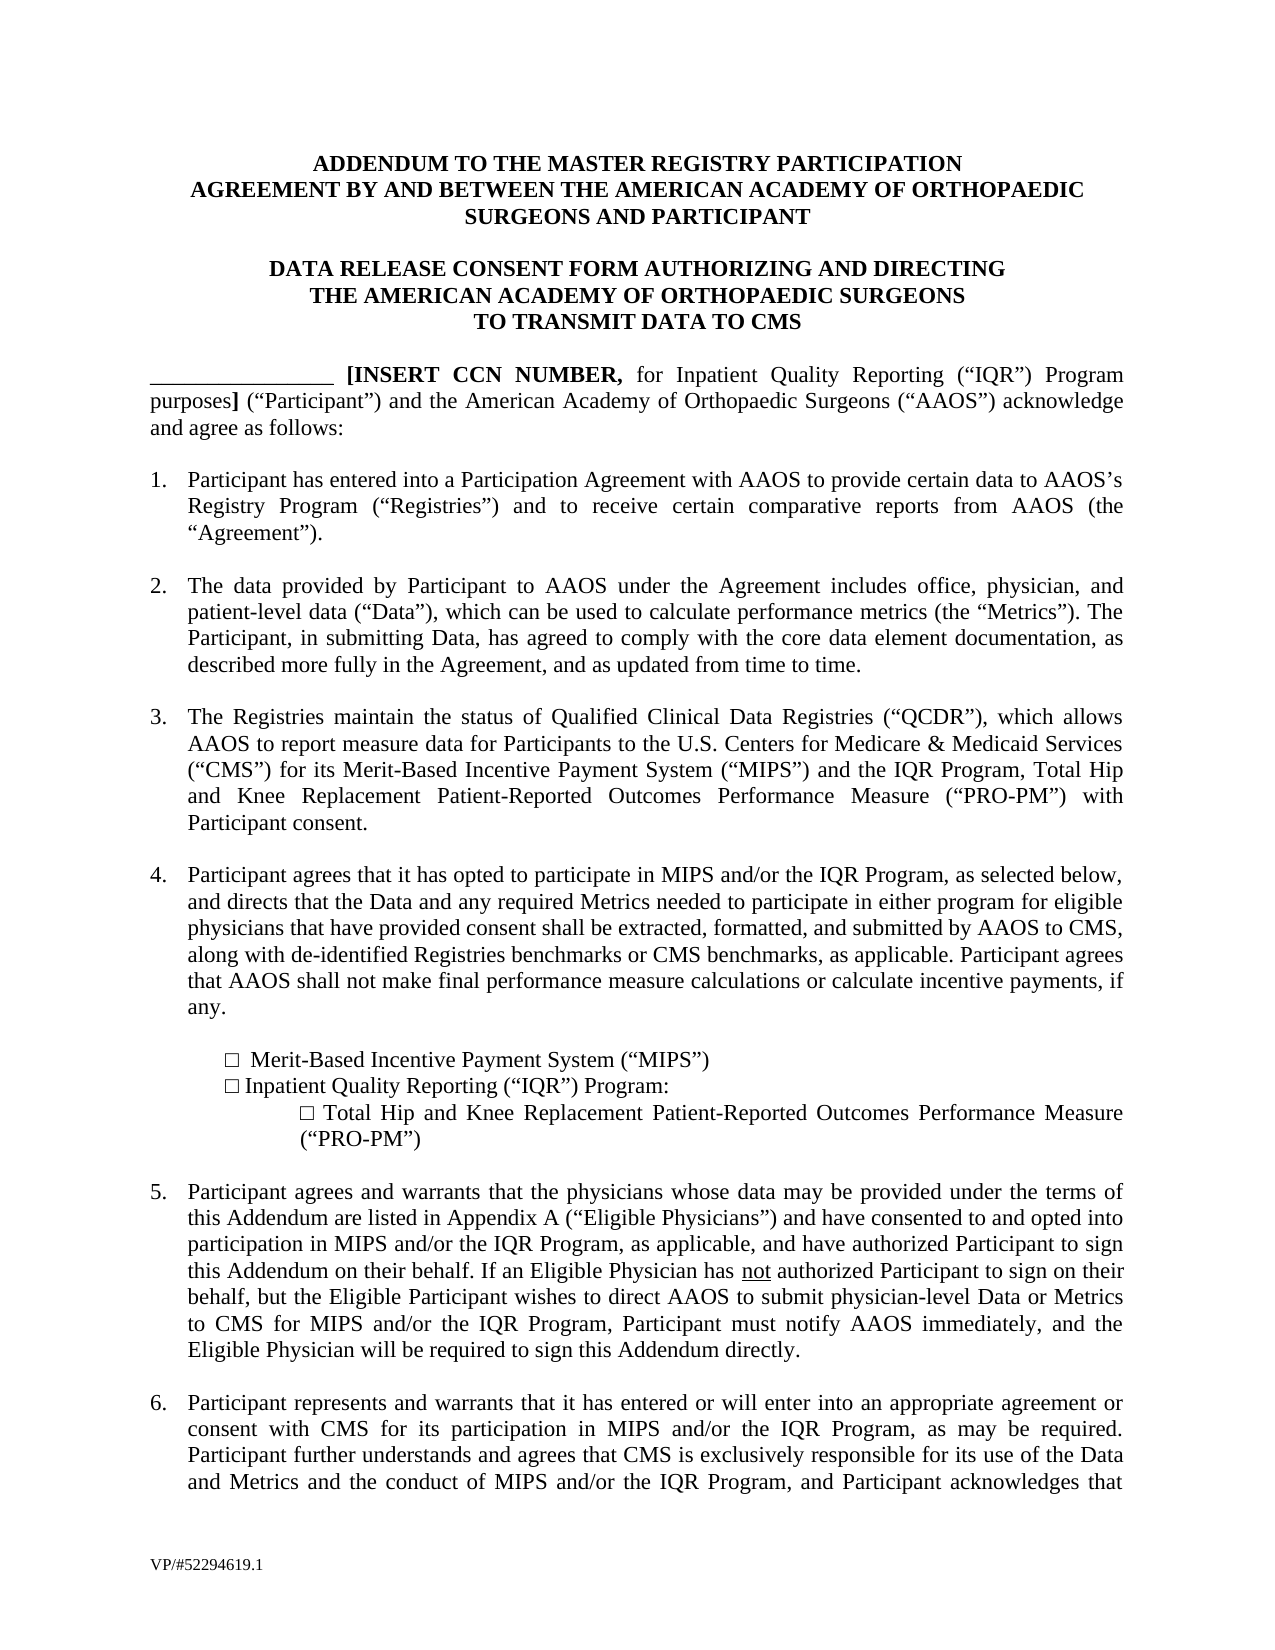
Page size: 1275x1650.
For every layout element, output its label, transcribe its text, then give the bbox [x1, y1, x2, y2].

list Participant agrees and warrants that the physicians whose data may be provided under the terms of this Addendum are listed in Appendix A (“Eligible Physicians”) and have consented to and opted into participation in MIPS and/or the IQR Program, as applicable, and have authorized Participant to sign this Addendum on their behalf. If an Eligible Physician has not authorized Participant to sign on their behalf, but the Eligible Participant wishes to direct AAOS to submit physician-level Data or Metrics to CMS for MIPS and/or the IQR Program, Participant must notify AAOS immediately, and the Eligible Physician will be required to sign this Addendum directly. [150, 1178, 1125, 1362]
text □ Total Hip and Knee Replacement Patient-Reported Outcomes Performance Measure (“PRO-PM”) [300, 1099, 1125, 1151]
text TO TRANSMIT DATA TO CMS [150, 308, 1125, 334]
list The data provided by Participant to AAOS under the Agreement includes office, physician, and patient-level data (“Data”), which can be used to calculate performance metrics (the “Metrics”). The Participant, in submitting Data, has agreed to comply with the core data element documentation, as described more fully in the Agreement, and as updated from time to time. [150, 572, 1125, 677]
text ADDENDUM TO THE MASTER REGISTRY PARTICIPATION [150, 150, 1125, 176]
list □ Merit-Based Incentive Payment System (“MIPS”) [187, 1046, 1125, 1072]
text THE AMERICAN ACADEMY OF ORTHOPAEDIC SURGEONS [150, 282, 1125, 308]
text AGREEMENT BY AND BETWEEN THE AMERICAN ACADEMY OF ORTHOPAEDIC SURGEONS AND PARTICIPANT [150, 176, 1125, 229]
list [150, 1389, 1125, 1494]
list Participant has entered into a Participation Agreement with AAOS to provide certain data to AAOS’s Registry Program (“Registries”) and to receive certain comparative reports from AAOS (the “Agreement”). [150, 466, 1125, 545]
text DATA RELEASE CONSENT FORM AUTHORIZING AND DIRECTING [150, 255, 1125, 282]
text □ Inpatient Quality Reporting (“IQR”) Program: [225, 1072, 1125, 1099]
list Participant agrees that it has opted to participate in MIPS and/or the IQR Program, as selected below, and directs that the Data and any required Metrics needed to participate in either program for eligible physicians that have provided consent shall be extracted, formatted, and submitted by AAOS to CMS, along with de-identified Registries benchmarks or CMS benchmarks, as applicable. Participant agrees that AAOS shall not make final performance measure calculations or calculate incentive payments, if any. [150, 862, 1125, 1020]
text ________________ [INSERT CCN NUMBER, for Inpatient Quality Reporting (“IQR”) Program purposes] (“Participant”) and the American Academy of Orthopaedic Surgeons (“AAOS”) acknowledge and agree as follows: [150, 361, 1125, 440]
list The Registries maintain the status of Qualified Clinical Data Registries (“QCDR”), which allows AAOS to report measure data for Participants to the U.S. Centers for Medicare & Medicaid Services (“CMS”) for its Merit-Based Incentive Payment System (“MIPS”) and the IQR Program, Total Hip and Knee Replacement Patient-Reported Outcomes Performance Measure (“PRO-PM”) with Participant consent. [150, 703, 1125, 835]
